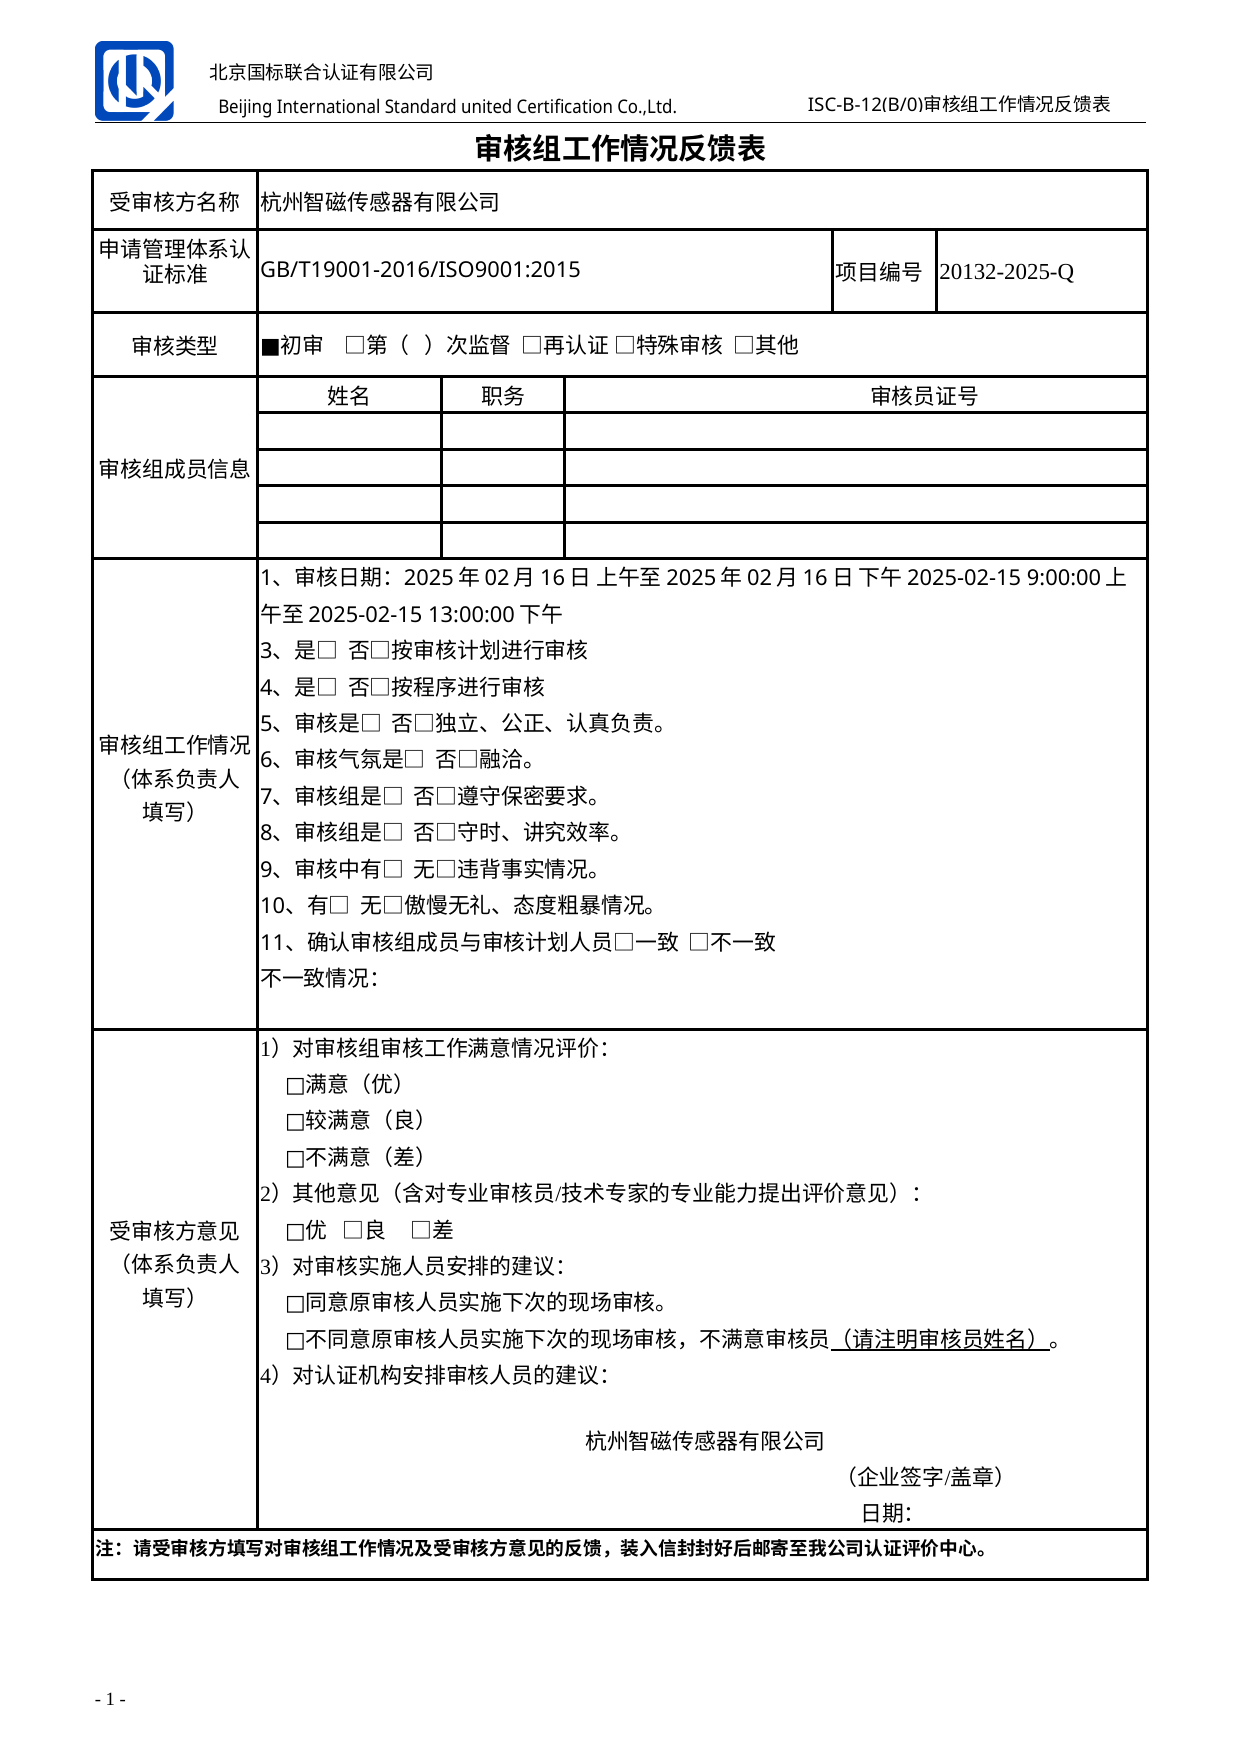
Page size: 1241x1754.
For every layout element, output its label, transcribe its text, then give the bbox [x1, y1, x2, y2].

table_cell 审核类型 [94, 314, 256, 375]
table_cell 注：请受审核方填写对审核组工作情况及受审核方意见的反馈，装入信封封好后邮寄至我公司认证评价中心。 [94, 1531, 1146, 1577]
table_cell [443, 524, 563, 557]
table_cell [566, 451, 1146, 484]
table_cell 职务 [443, 378, 563, 411]
table_cell [566, 414, 1146, 448]
table_cell 姓名 [259, 378, 440, 411]
table_cell 审核组工作情况（体系负责人 填写） [94, 560, 256, 1027]
table_cell 项目编号 [834, 231, 935, 311]
table_cell 20132-2025-Q [938, 231, 1146, 311]
table_cell 申请管理体系认证标准 [94, 231, 256, 311]
table_cell [443, 487, 563, 521]
table_cell [259, 414, 440, 448]
table_cell 审核员证号 [566, 378, 1146, 411]
table_cell GB/T19001-2016/ISO9001:2015 [259, 231, 831, 311]
picture [95, 41, 174, 121]
table_cell 受审核方意见（体系负责人 填写） [94, 1031, 256, 1528]
table_cell [566, 487, 1146, 521]
table_cell ■初审 □第（ ）次监督 □再认证 □特殊审核 □其他 [259, 314, 1146, 375]
table_cell [259, 487, 440, 521]
table_cell [443, 414, 563, 448]
table_cell [259, 524, 440, 557]
table_header 杭州智磁传感器有限公司 [259, 172, 1146, 228]
table_cell 审核组成员信息 [94, 378, 256, 557]
table_cell 1、审核日期：2025年02月16日 上午至2025年02月16日 下午2025-02-15 9:00:00上午至2025-02-15 13:00:00下午 3、是□ 否□按审核计划进行审核 4、是□ 否□按程序进行审核 5、审核是□ 否□独立、公正、认真负责。 6、审核气氛是□ 否□融洽。 7、审核组是□ 否□遵守保密要求。 8、审核组是□ 否□守时、讲究效率。 9、审核中有□ 无□违背事实情况。 10、有□ 无□傲慢无礼、态度粗暴情况。 11、确认审核组成员与审核计划人员□一致 □不一致 不一致情况： [259, 560, 1146, 1027]
text 审核组工作情况反馈表 [94, 123, 1146, 169]
table_cell 1）对审核组审核工作满意情况评价： □满意（优） □较满意（良） □不满意（差） 2）其他意见（含对专业审核员/技术专家的专业能力提出评价意见）： □优 □良 □差 3）对审核实施人员安排的建议： □同意原审核人员实施下次的现场审核。 □不同意原审核人员实施下次的现场审核，不满意审核员（请注明审核员姓名）。 4）对认证机构安排审核人员的建议： 杭州智磁传感器有限公司 （企业签字/盖章） 日期： [259, 1031, 1146, 1528]
table_header 受审核方名称 [94, 172, 256, 228]
table_cell [566, 524, 1146, 557]
table_cell [443, 451, 563, 484]
table_cell [259, 451, 440, 484]
